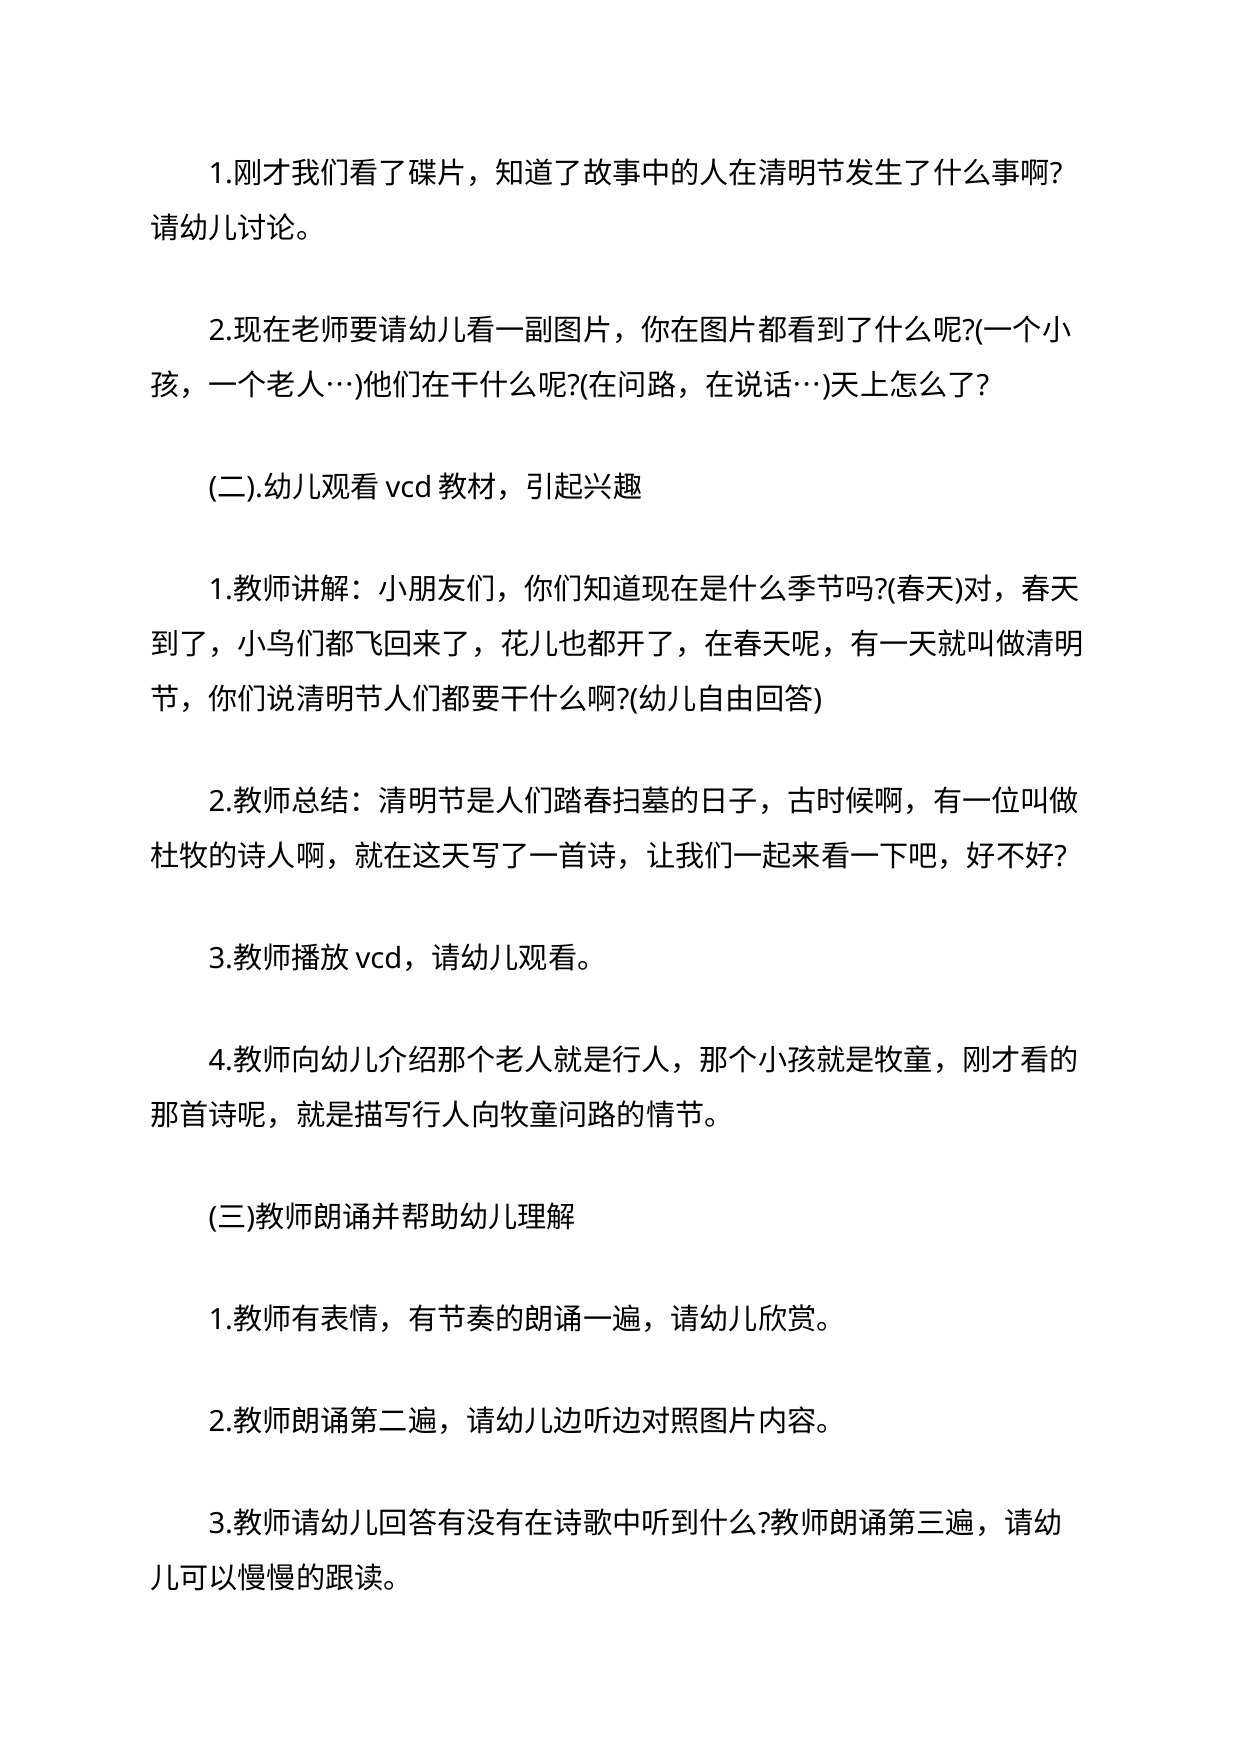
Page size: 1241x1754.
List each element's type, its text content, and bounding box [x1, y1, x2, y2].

text (三)教师朗诵并帮助幼儿理解 [150, 1193, 1090, 1236]
text 4.教师向幼儿介绍那个老人就是行人，那个小孩就是牧童，刚才看的那首诗呢，就是描写行人向牧童问路的情节。 [150, 1037, 1090, 1134]
text 2.教师朗诵第二遍，请幼儿边听边对照图片内容。 [150, 1397, 1090, 1440]
text (二).幼儿观看vcd教材，引起兴趣 [150, 464, 1090, 506]
text 1.刚才我们看了碟片，知道了故事中的人在清明节发生了什么事啊?请幼儿讨论。 [150, 150, 1090, 247]
text 1.教师有表情，有节奏的朗诵一遍，请幼儿欣赏。 [150, 1295, 1090, 1338]
text 3.教师播放vcd，请幼儿观看。 [150, 934, 1090, 977]
text 2.现在老师要请幼儿看一副图片，你在图片都看到了什么呢?(一个小孩，一个老人…)他们在干什么呢?(在问路，在说话…)天上怎么了? [150, 307, 1090, 404]
text 2.教师总结：清明节是人们踏春扫墓的日子，古时候啊，有一位叫做杜牧的诗人啊，就在这天写了一首诗，让我们一起来看一下吧，好不好? [150, 778, 1090, 875]
text 3.教师请幼儿回答有没有在诗歌中听到什么?教师朗诵第三遍，请幼儿可以慢慢的跟读。 [150, 1499, 1090, 1597]
text 1.教师讲解：小朋友们，你们知道现在是什么季节吗?(春天)对，春天到了，小鸟们都飞回来了，花儿也都开了，在春天呢，有一天就叫做清明节，你们说清明节人们都要干什么啊?(幼儿自由回答) [150, 566, 1090, 718]
